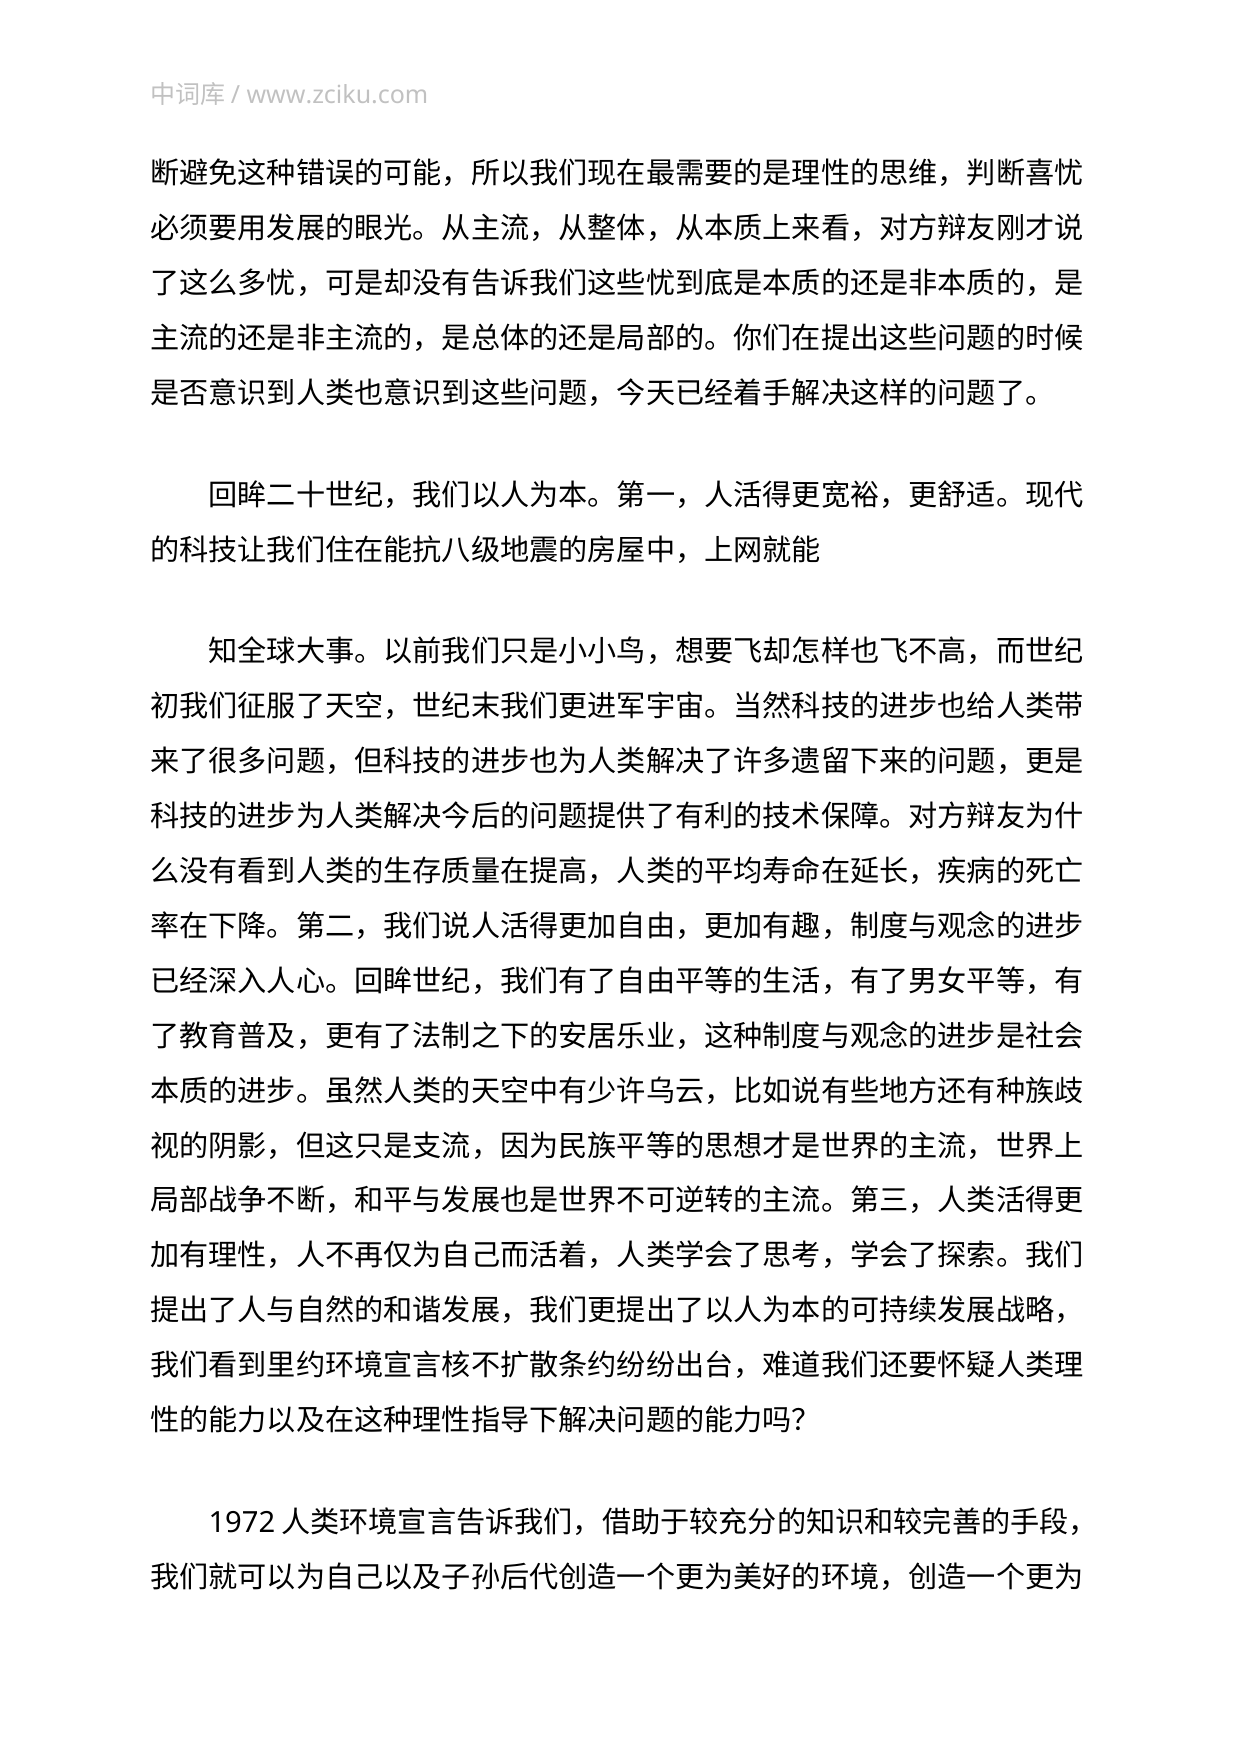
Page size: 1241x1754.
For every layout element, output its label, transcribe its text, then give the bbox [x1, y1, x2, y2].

text 知全球大事。以前我们只是小小鸟，想要飞却怎样也飞不高，而世纪初我们征服了天空，世纪末我们更进军宇宙。当然科技的进步也给人类带来了很多问题，但科技的进步也为人类解决了许多遗留下来的问题，更是科技的进步为人类解决今后的问题提供了有利的技术保障。对方辩友为什么没有看到人类的生存质量在提高，人类的平均寿命在延长，疾病的死亡率在下降。第二，我们说人活得更加自由，更加有趣，制度与观念的进步已经深入人心。回眸世纪，我们有了自由平等的生活，有了男女平等，有了教育普及，更有了法制之下的安居乐业，这种制度与观念的进步是社会本质的进步。虽然人类的天空中有少许乌云，比如说有些地方还有种族歧视的阴影，但这只是支流，因为民族平等的思想才是世界的主流，世界上局部战争不断，和平与发展也是世界不可逆转的主流。第三，人类活得更加有理性，人不再仅为自己而活着，人类学会了思考，学会了探索。我们提出了人与自然的和谐发展，我们更提出了以人为本的可持续发展战略，我们看到里约环境宣言核不扩散条约纷纷出台，难道我们还要怀疑人类理性的能力以及在这种理性指导下解决问题的能力吗？ [150, 628, 1090, 1439]
text 回眸二十世纪，我们以人为本。第一，人活得更宽裕，更舒适。现代的科技让我们住在能抗八级地震的房屋中，上网就能 [150, 471, 1090, 568]
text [150, 1498, 1090, 1596]
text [150, 150, 1090, 412]
